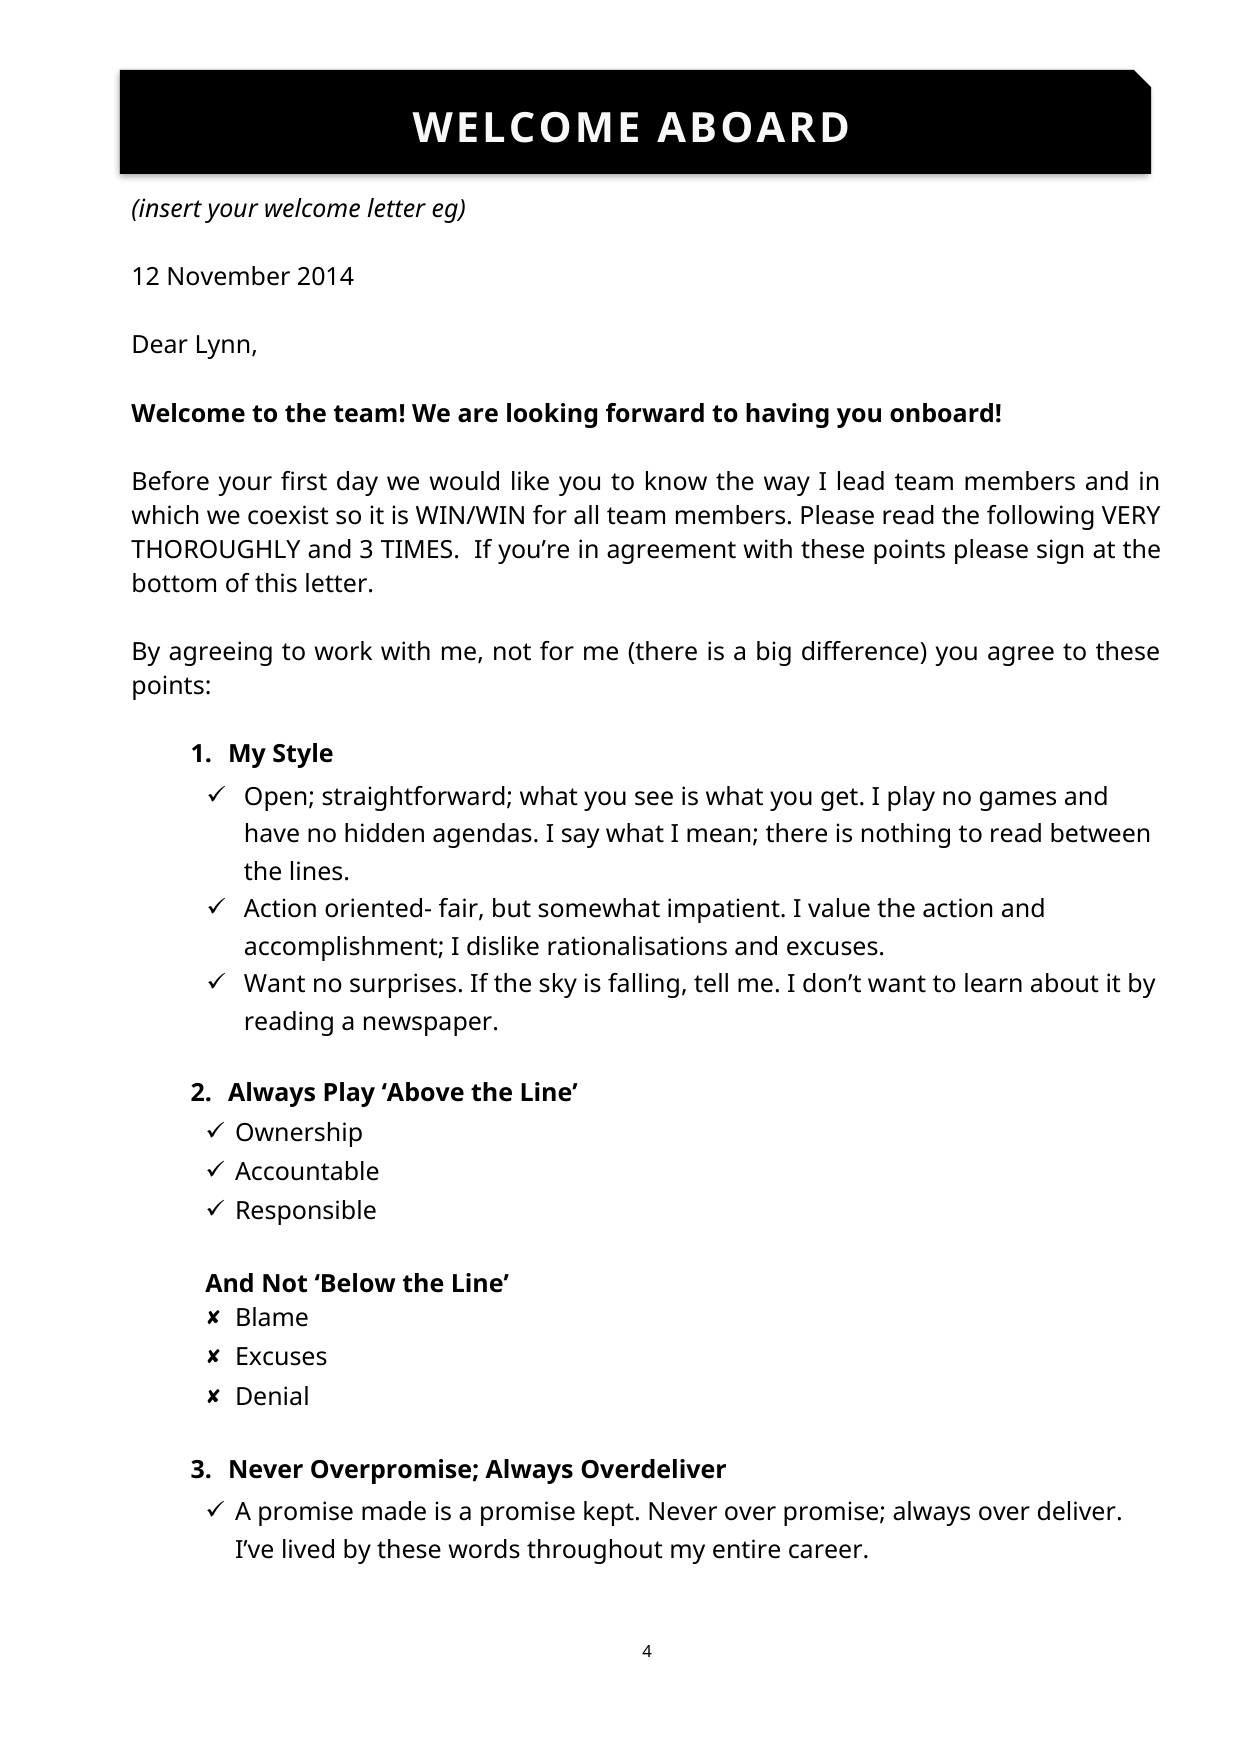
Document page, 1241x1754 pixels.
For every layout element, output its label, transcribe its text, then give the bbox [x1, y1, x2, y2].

text Before your first day we would like you to know the way I lead team members and in which we coexist so it is WIN/WIN for all team members. Please read the following VERY THOROUGHLY and 3 TIMES. If you’re in agreement with these points please sign at the bottom of this letter. [131, 463, 1162, 599]
list Ownership [205, 1114, 1162, 1148]
list My Style [190, 736, 1162, 770]
list Never Overpromise; Always Overdeliver [190, 1451, 1162, 1485]
text Dear Lynn, [131, 327, 1162, 361]
list Always Play ‘Above the Line’ [190, 1075, 1162, 1109]
text Welcome to the team! We are looking forward to having you onboard! [131, 395, 1162, 429]
list Responsible [205, 1192, 1162, 1227]
text 12 November 2014 [131, 259, 1162, 293]
list Excuses [205, 1339, 1162, 1373]
text (insert your welcome letter eg) [131, 89, 1162, 225]
list Open; straightforward; what you see is what you get. I play no games and have no hidden agendas. I say what I mean; there is nothing to read between the lines. [206, 775, 1162, 887]
text And Not ‘Below the Line’ [205, 1266, 1162, 1300]
list Blame [205, 1300, 1162, 1334]
text By agreeing to work with me, not for me (there is a big difference) you agree to these points: [131, 634, 1162, 702]
list Action oriented- fair, but somewhat impatient. I value the action and accomplishment; I dislike rationalisations and excuses. [206, 887, 1162, 962]
list A promise made is a promise kept. Never over promise; always over deliver. I’ve lived by these words throughout my entire career. [205, 1491, 1162, 1566]
list Want no surprises. If the sky is falling, tell me. I don’t want to learn about it by reading a newspaper. [206, 962, 1162, 1037]
list Accountable [205, 1153, 1162, 1187]
list Denial [205, 1378, 1162, 1412]
